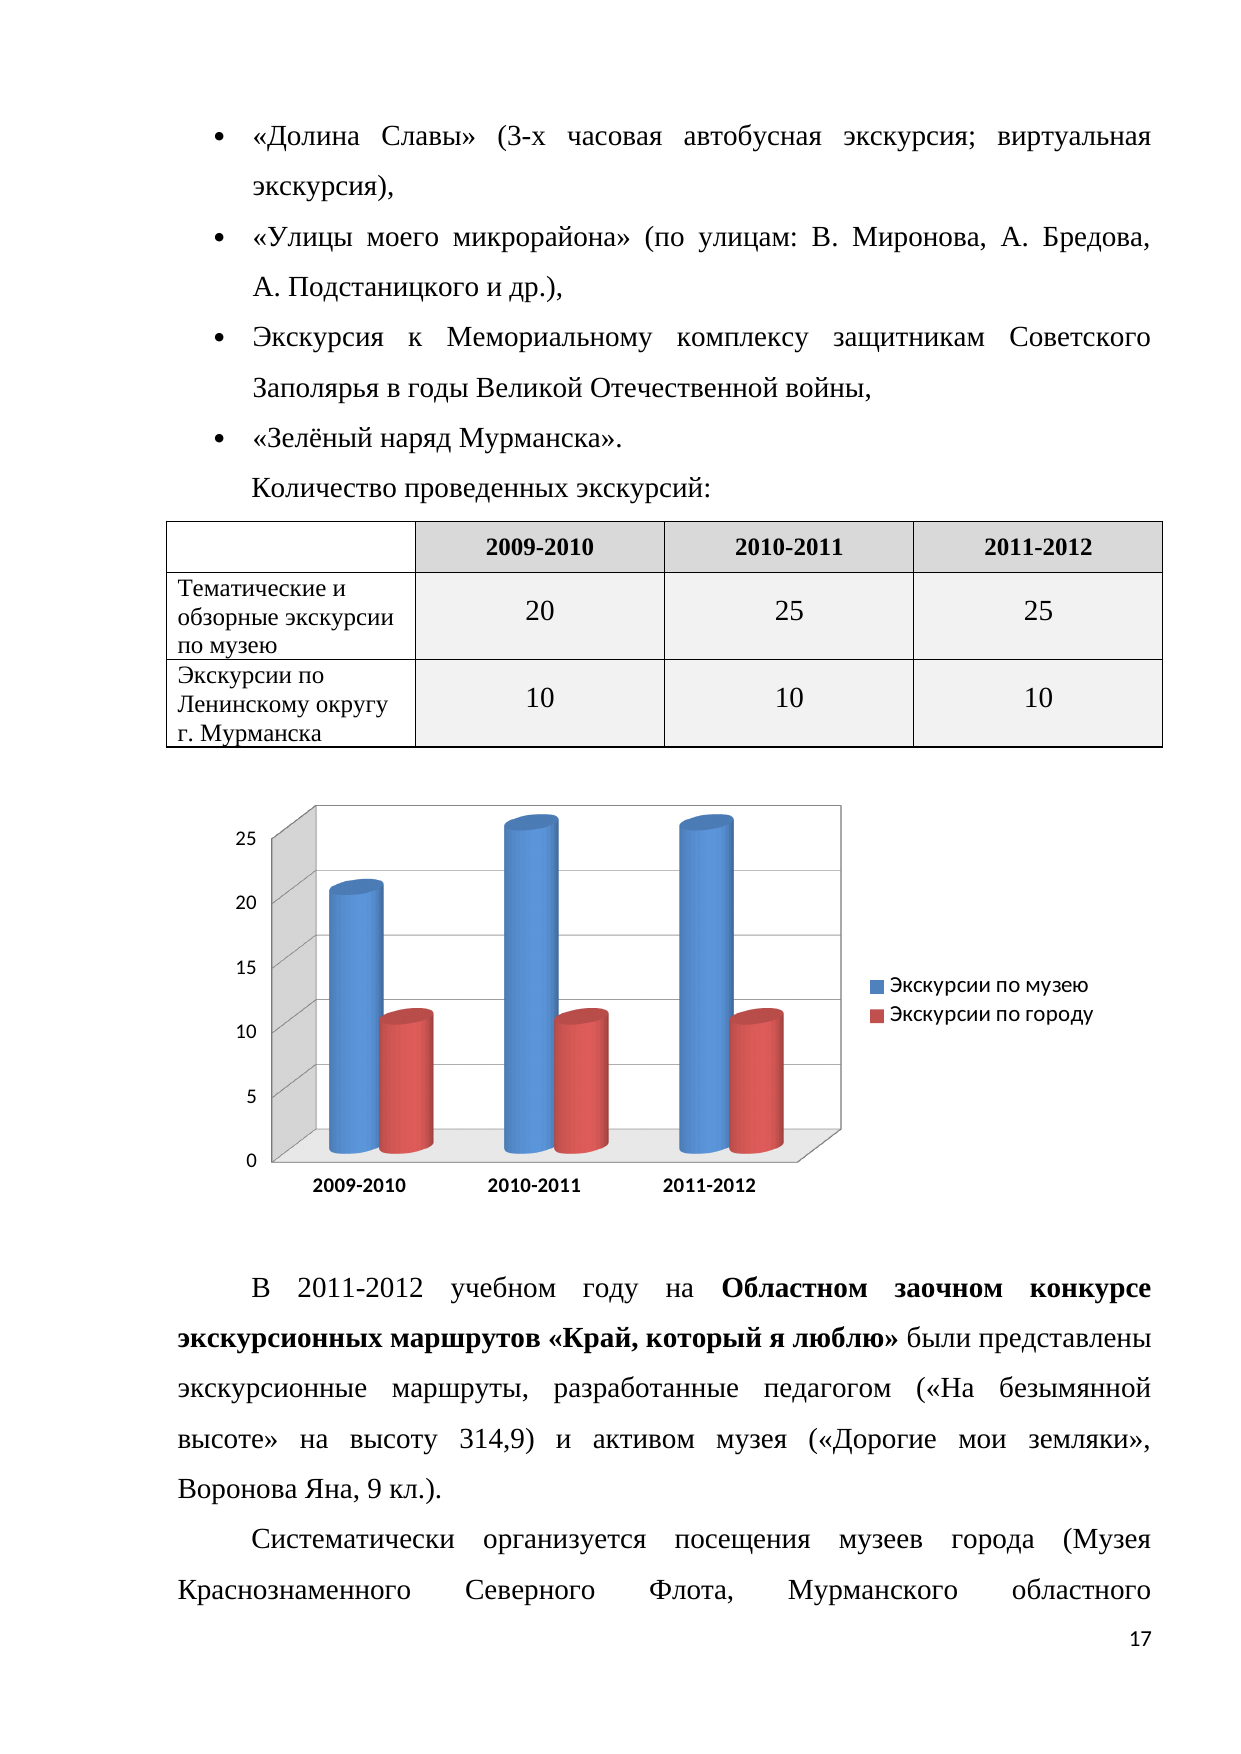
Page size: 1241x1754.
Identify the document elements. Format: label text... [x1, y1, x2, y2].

table_header 2009-2010 [416, 522, 664, 572]
text В 2011-2012 учебном году на Областном заочном конкурсе экскурсионных маршрутов «Край, который я люблю» были представлены экскурсионные маршруты, разработанные педагогом («На безымянной высоте» на высоту 314,9) и активом музея («Дорогие мои земляки», Воронова Яна, 9 кл.). [177, 1270, 1152, 1505]
table_cell 10 [665, 660, 913, 746]
table_cell 10 [416, 660, 664, 746]
list «Зелёный наряд Мурманска». [215, 420, 1152, 453]
table_cell 10 [914, 660, 1162, 746]
table_cell 25 [914, 573, 1162, 659]
table_cell 25 [665, 573, 913, 659]
table_header 2011-2012 [914, 522, 1162, 572]
text Количество проведенных экскурсий: [177, 470, 1152, 504]
table_header 2010-2011 [665, 522, 913, 572]
list «Улицы моего микрорайона» (по улицам: В. Миронова, А. Бредова, А. Подстаницкого и др.), [215, 219, 1152, 303]
table_cell 20 [416, 573, 664, 659]
table_header [167, 522, 415, 572]
list «Долина Славы» (3-х часовая автобусная экскурсия; виртуальная экскурсия), [215, 118, 1152, 202]
table_cell Тематические и обзорные экскурсии по музею [167, 573, 415, 659]
table_cell Экскурсии по Ленинскому округу г. Мурманска [167, 660, 415, 746]
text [177, 1521, 1152, 1605]
list Экскурсия к Мемориальному комплексу защитникам Советского Заполярья в годы Великой Отечественной войны, [215, 319, 1152, 403]
